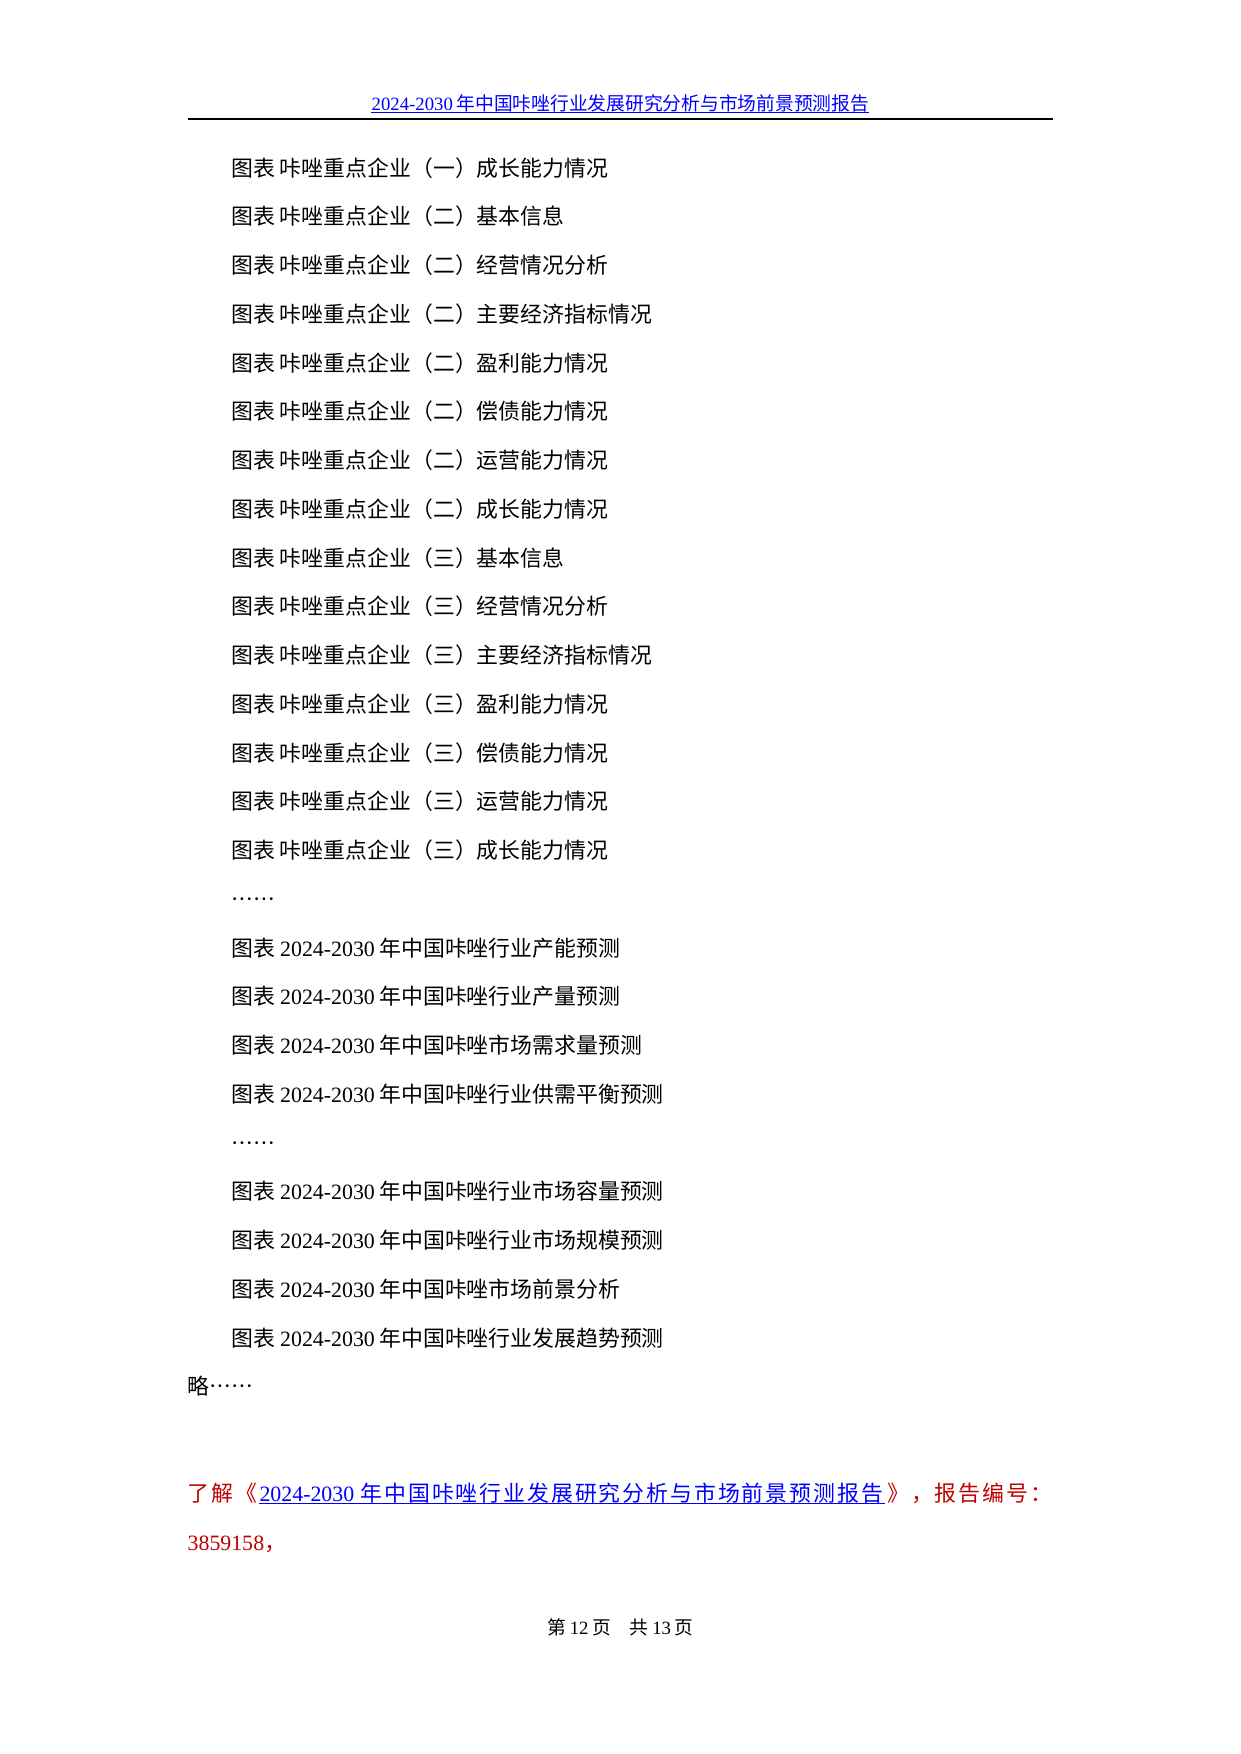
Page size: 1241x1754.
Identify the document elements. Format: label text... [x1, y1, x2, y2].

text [187, 150, 1053, 1401]
text 了解《2024-2030年中国咔唑行业发展研究分析与市场前景预测报告》，报告编号：3859158， [187, 1475, 1053, 1557]
